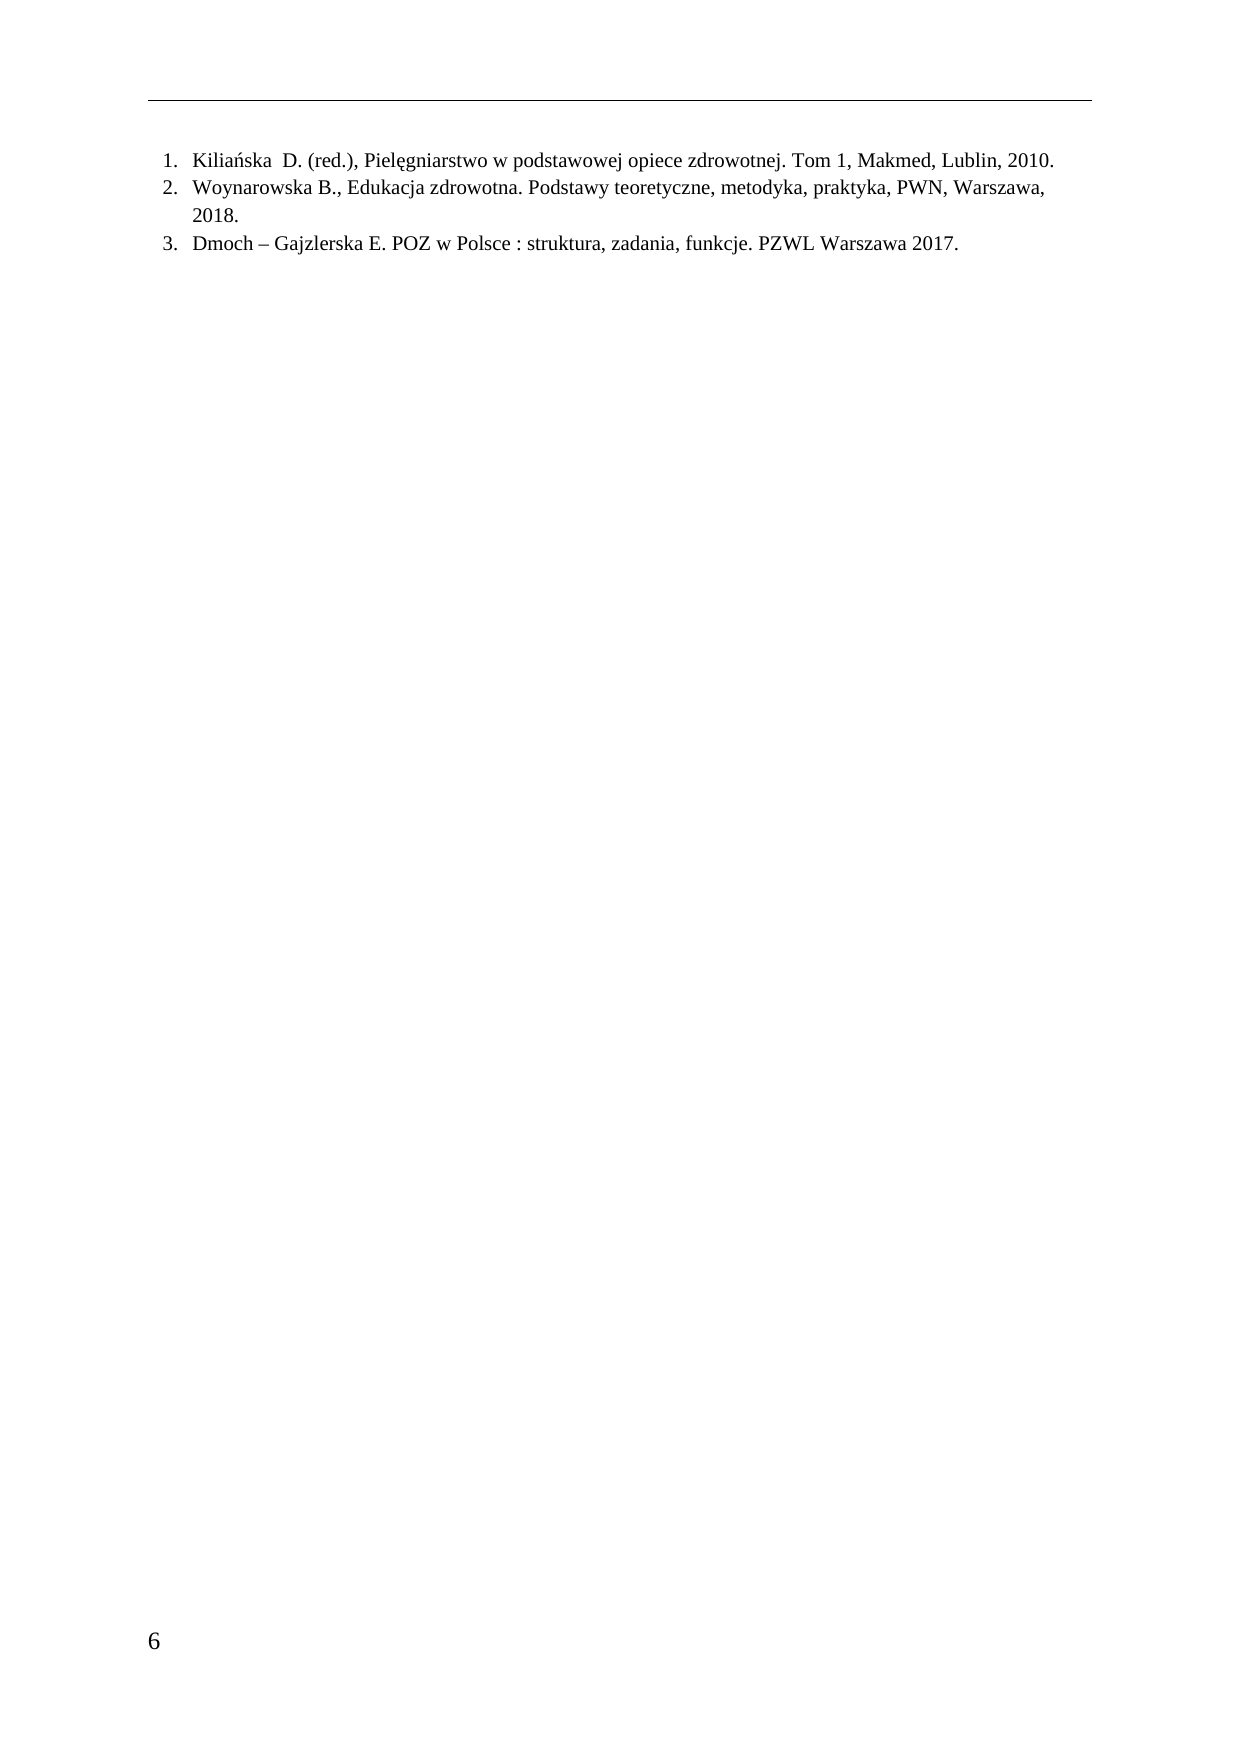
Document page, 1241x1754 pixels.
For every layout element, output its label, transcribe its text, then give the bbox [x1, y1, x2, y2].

list Kiliańska D. (red.), Pielęgniarstwo w podstawowej opiece zdrowotnej. Tom 1, Makmed, Lublin, 2010. [162, 148, 1092, 172]
list Woynarowska B., Edukacja zdrowotna. Podstawy teoretyczne, metodyka, praktyka, PWN, Warszawa, 2018. [162, 175, 1092, 227]
list Dmoch – Gajzlerska E. POZ w Polsce : struktura, zadania, funkcje. PZWL Warszawa 2017. [162, 231, 1092, 254]
